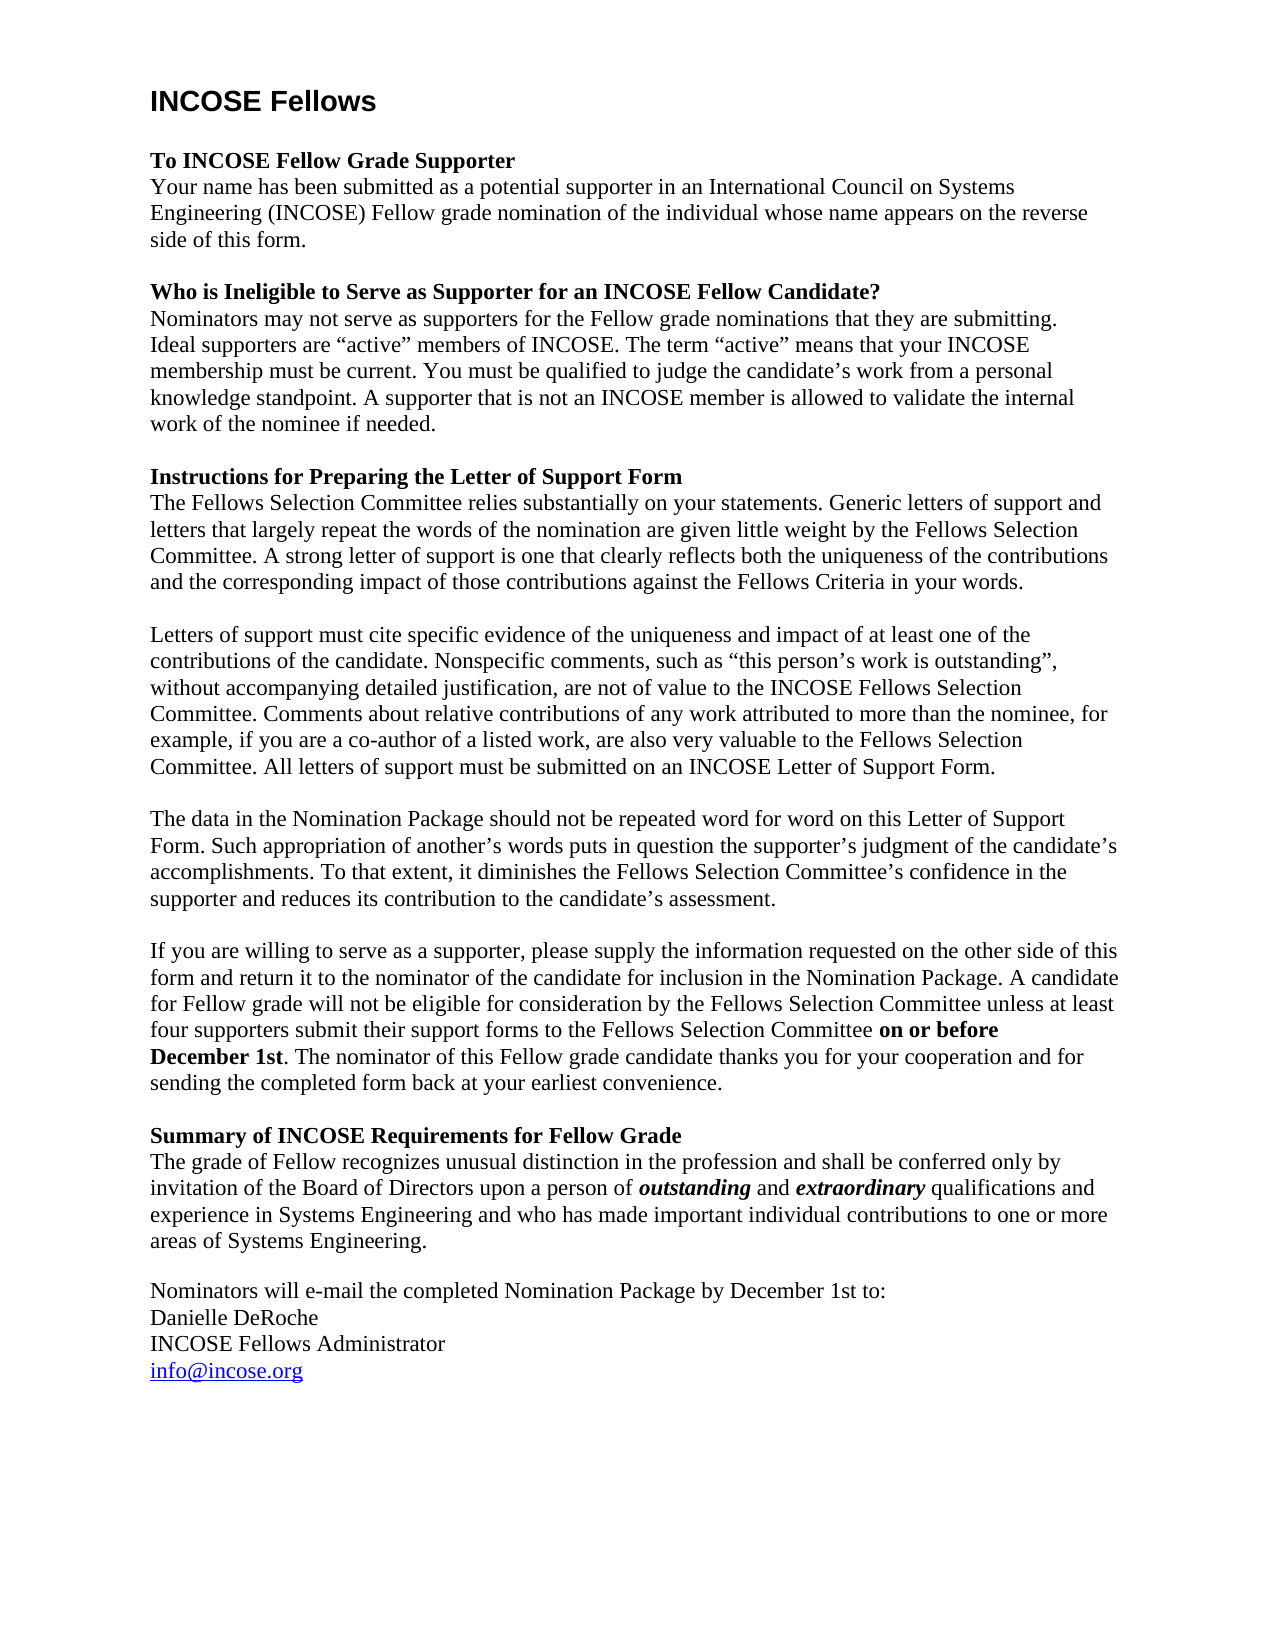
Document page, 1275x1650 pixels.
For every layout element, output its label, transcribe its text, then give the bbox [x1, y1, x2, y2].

text INCOSE Fellows [150, 84, 1200, 118]
text The data in the Nomination Package should not be repeated word for word on this Letter of Support Form. Such appropriation of another’s words puts in question the supporter’s judgment of the candidate’s accomplishments. To that extent, it diminishes the Fellows Selection Committee’s confidence in the supporter and reduces its contribution to the candidate’s assessment. [150, 806, 1125, 911]
text Danielle DeRoche [150, 1304, 1200, 1330]
text Who is Ineligible to Serve as Supporter for an INCOSE Fellow Candidate? [150, 278, 1125, 305]
text info@incose.org [150, 1357, 1125, 1383]
text Letters of support must cite specific evidence of the uniqueness and impact of at least one of the contributions of the candidate. Nonspecific comments, such as “this person’s work is outstanding”, without accompanying detailed justification, are not of value to the INCOSE Fellows Selection Committee. Comments about relative contributions of any work attributed to more than the nominee, for example, if you are a co-author of a listed work, are also very valuable to the Fellows Selection Committee. All letters of support must be submitted on an INCOSE Letter of Support Form. [150, 621, 1125, 779]
text The grade of Fellow recognizes unusual distinction in the profession and shall be conferred only by invitation of the Board of Directors upon a person of outstanding and extraordinary qualifications and experience in Systems Engineering and who has made important individual contributions to one or more areas of Systems Engineering. [150, 1148, 1125, 1253]
text The Fellows Selection Committee relies substantially on your statements. Generic letters of support and letters that largely repeat the words of the nomination are given little weight by the Fellows Selection Committee. A strong letter of support is one that clearly reflects both the uniqueness of the contributions and the corresponding impact of those contributions against the Fellows Criteria in your words. [150, 489, 1125, 595]
text If you are willing to serve as a supporter, please supply the information requested on the other side of this form and return it to the nominator of the candidate for inclusion in the Nomination Package. A candidate for Fellow grade will not be eligible for consideration by the Fellows Selection Committee unless at least four supporters submit their support forms to the Fellows Selection Committee on or before December 1st. The nominator of this Fellow grade candidate thanks you for your cooperation and for sending the completed form back at your earliest convenience. [150, 937, 1125, 1095]
text Nominators may not serve as supporters for the Fellow grade nominations that they are submitting. [150, 305, 1125, 331]
text Instructions for Preparing the Letter of Support Form [150, 463, 1125, 489]
text Nominators will e-mail the completed Nomination Package by December 1st to: [150, 1278, 1200, 1304]
text To INCOSE Fellow Grade Supporter [150, 147, 1125, 173]
text INCOSE Fellows Administrator [150, 1330, 1200, 1357]
text Summary of INCOSE Requirements for Fellow Grade [150, 1122, 1125, 1148]
text Ideal supporters are “active” members of INCOSE. The term “active” means that your INCOSE membership must be current. You must be qualified to judge the candidate’s work from a personal knowledge standpoint. A supporter that is not an INCOSE member is allowed to validate the internal work of the nominee if needed. [150, 331, 1125, 437]
text Your name has been submitted as a potential supporter in an International Council on Systems Engineering (INCOSE) Fellow grade nomination of the individual whose name appears on the reverse side of this form. [150, 173, 1125, 252]
